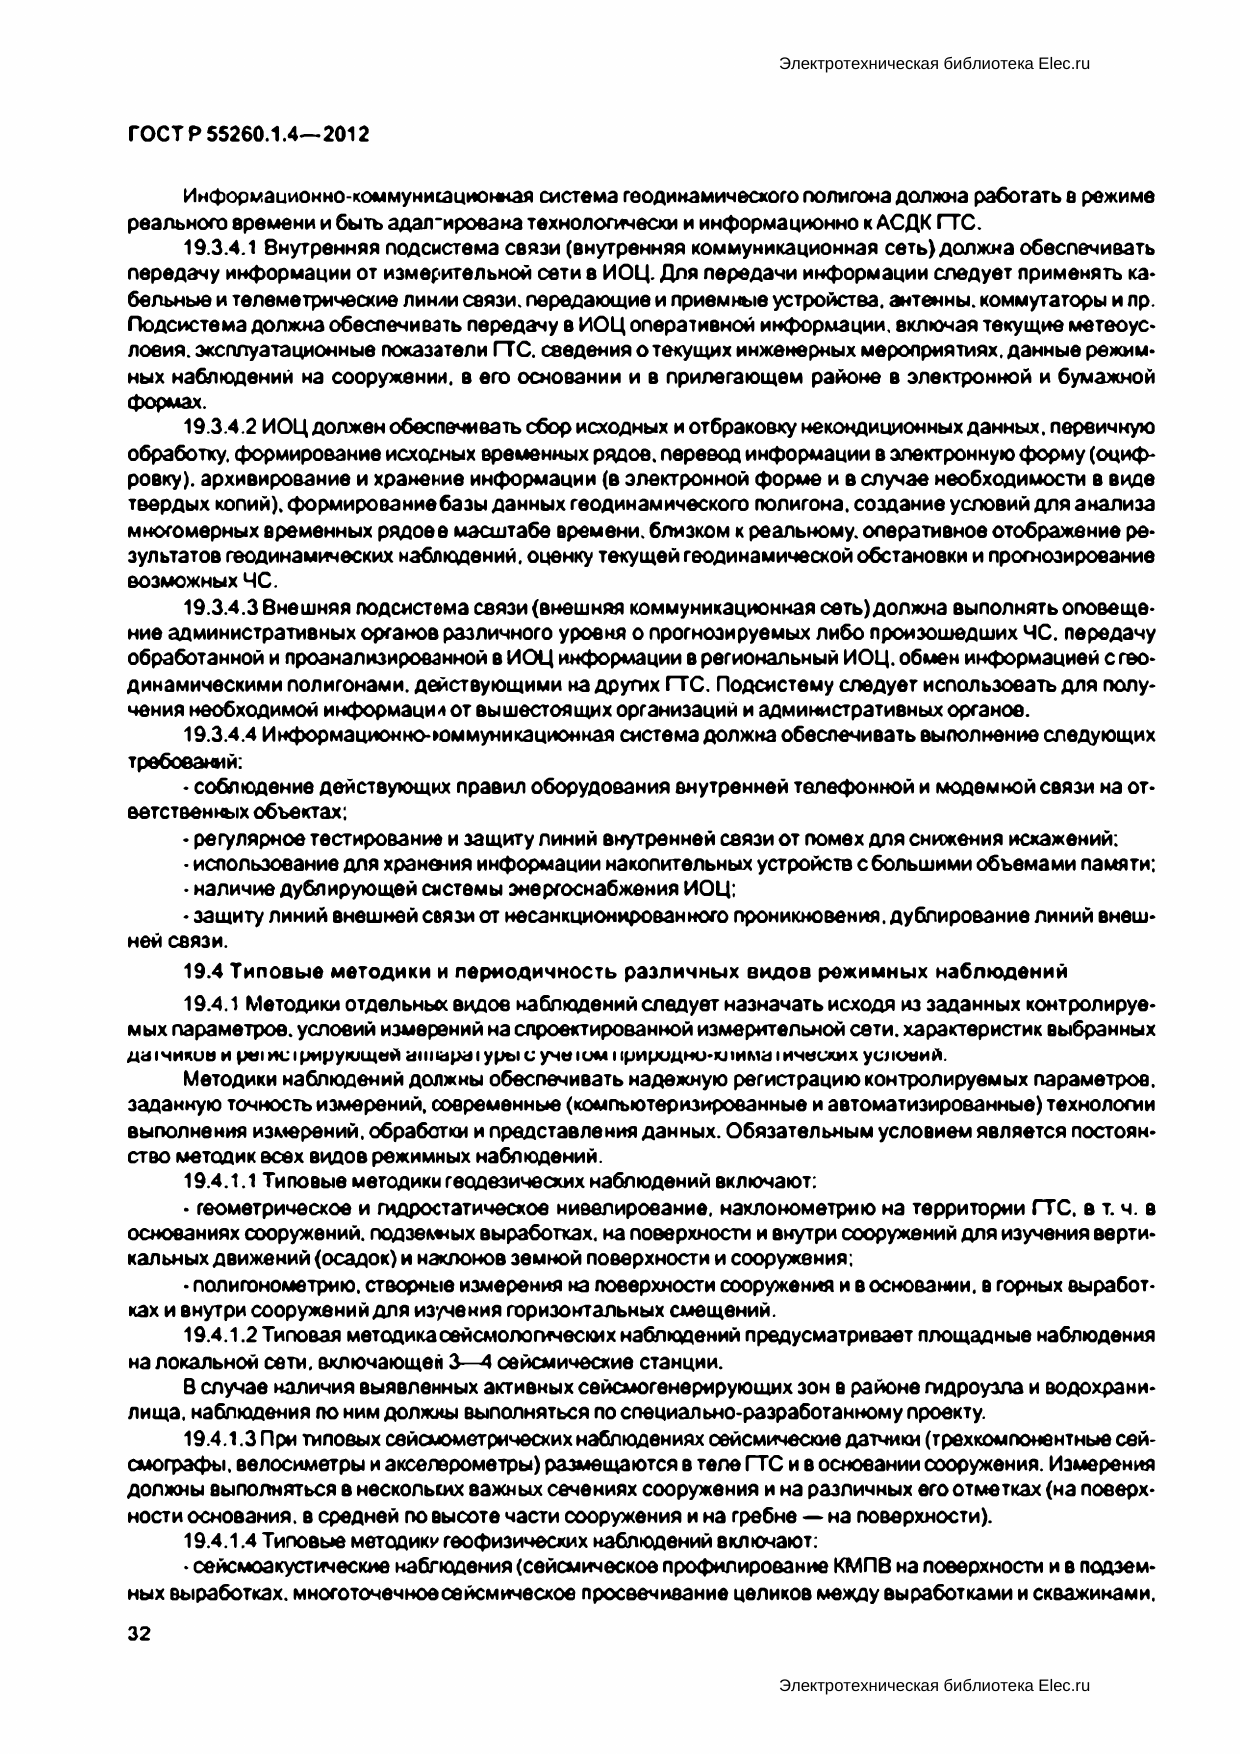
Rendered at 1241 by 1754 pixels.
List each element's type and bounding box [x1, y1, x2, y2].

text [779, 1676, 1103, 1695]
text [779, 54, 1103, 73]
picture [0, 0, 1241, 1754]
